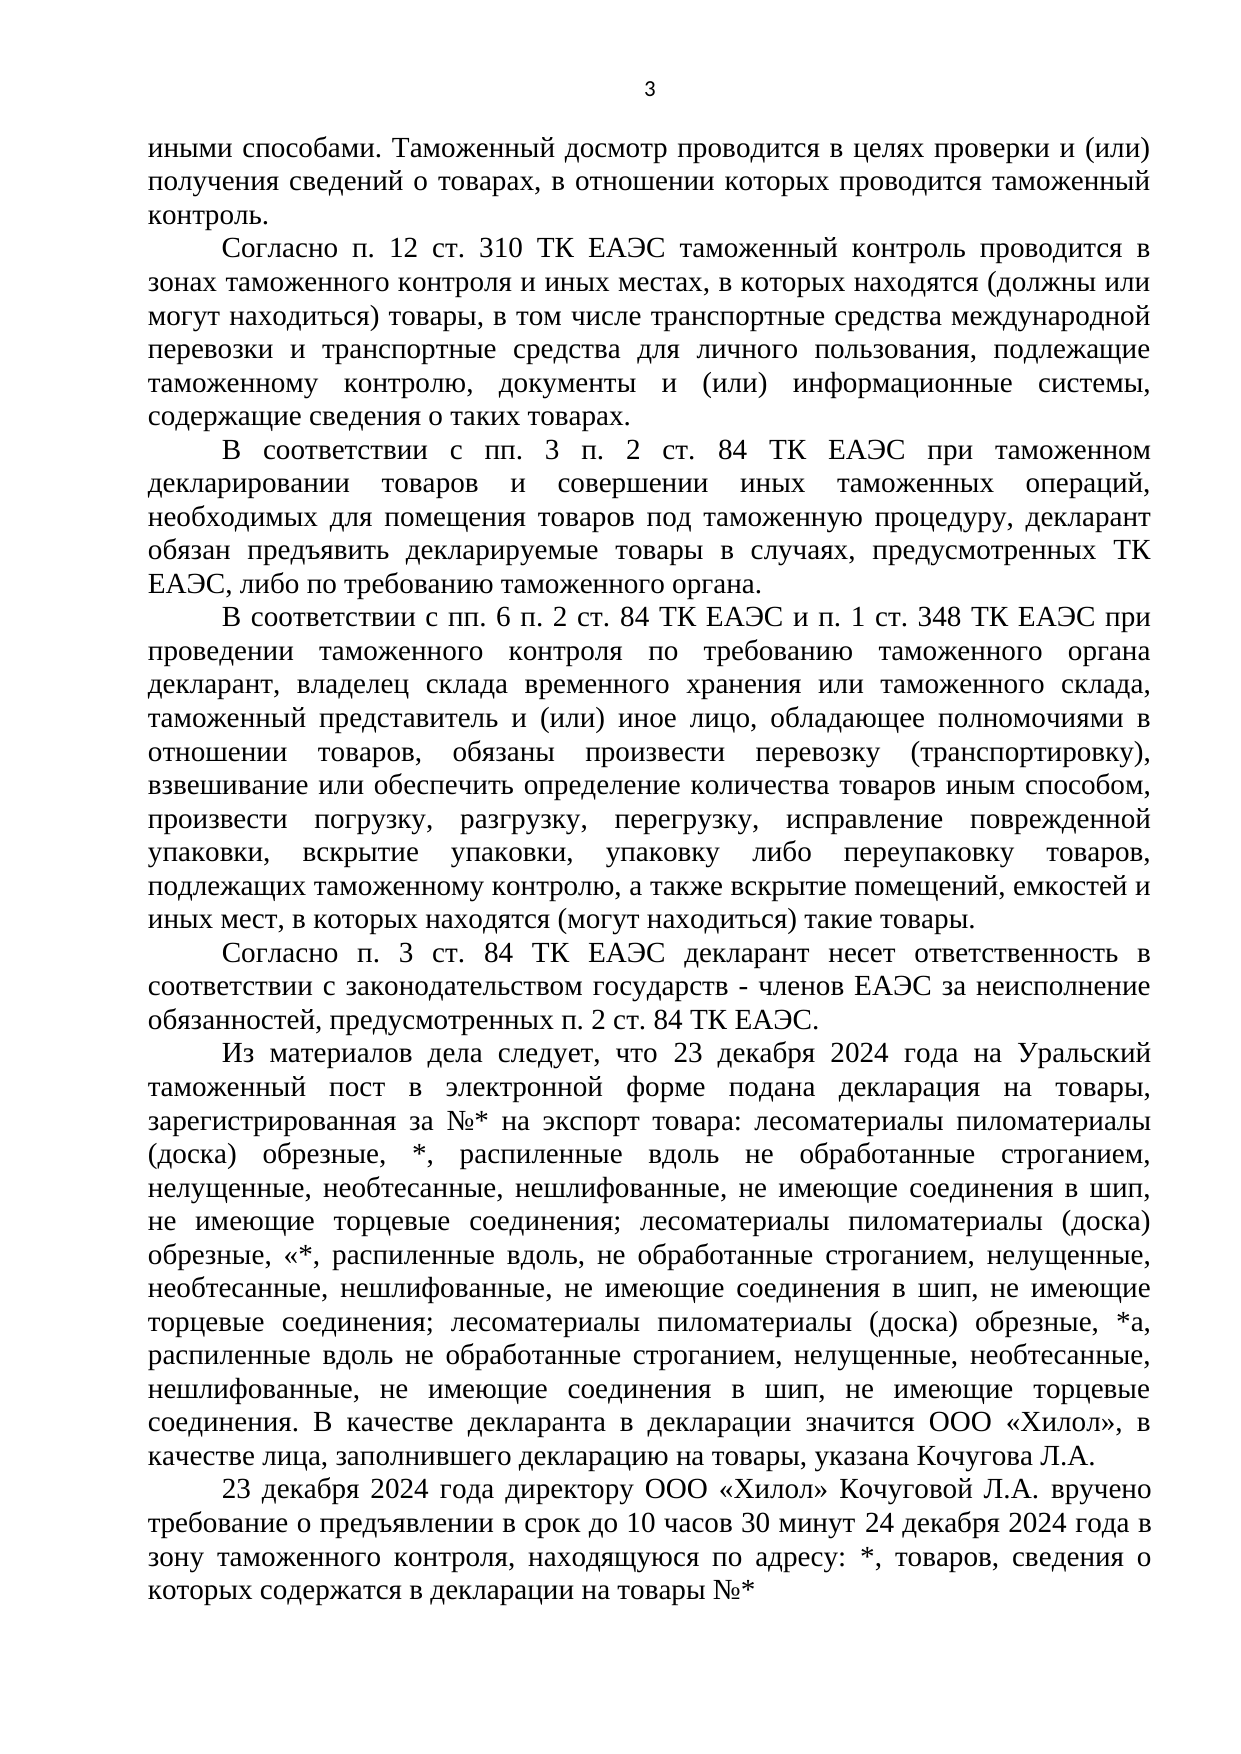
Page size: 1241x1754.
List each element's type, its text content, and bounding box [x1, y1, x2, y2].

text 23 декабря 2024 года директору ООО «Хилол» Кочуговой Л.А. вручено требование о предъявлении в срок до 10 часов 30 минут 24 декабря 2024 года в зону таможенного контроля, находящуюся по адресу: *, товаров, сведения о которых содержатся в декларации на товары №* [148, 1472, 1152, 1606]
text Согласно п. 3 ст. 84 ТК ЕАЭС декларант несет ответственность в соответствии с законодательством государств - членов ЕАЭС за неисполнение обязанностей, предусмотренных п. 2 ст. 84 ТК ЕАЭС. [148, 935, 1152, 1036]
text Из материалов дела следует, что 23 декабря 2024 года на Уральский таможенный пост в электронной форме подана декларация на товары, зарегистрированная за №* на экспорт товара: лесоматериалы пиломатериалы (доска) обрезные, *, распиленные вдоль не обработанные строганием, нелущенные, необтесанные, нешлифованные, не имеющие соединения в шип, не имеющие торцевые соединения; лесоматериалы пиломатериалы (доска) обрезные, «*, распиленные вдоль, не обработанные строганием, нелущенные, необтесанные, нешлифованные, не имеющие соединения в шип, не имеющие торцевые соединения; лесоматериалы пиломатериалы (доска) обрезные, *а, распиленные вдоль не обработанные строганием, нелущенные, необтесанные, нешлифованные, не имеющие соединения в шип, не имеющие торцевые соединения. В качестве декларанта в декларации значится ООО «Хилол», в качестве лица, заполнившего декларацию на товары, указана Кочугова Л.А. [148, 1036, 1152, 1472]
text Согласно п. 12 ст. 310 ТК ЕАЭС таможенный контроль проводится в зонах таможенного контроля и иных местах, в которых находятся (должны или могут находиться) товары, в том числе транспортные средства международной перевозки и транспортные средства для личного пользования, подлежащие таможенному контролю, документы и (или) информационные системы, содержащие сведения о таких товарах. [148, 231, 1152, 432]
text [148, 130, 1152, 231]
text В соответствии с пп. 3 п. 2 ст. 84 ТК ЕАЭС при таможенном декларировании товаров и совершении иных таможенных операций, необходимых для помещения товаров под таможенную процедуру, декларант обязан предъявить декларируемые товары в случаях, предусмотренных ТК ЕАЭС, либо по требованию таможенного органа. [148, 432, 1152, 599]
text В соответствии с пп. 6 п. 2 ст. 84 ТК ЕАЭС и п. 1 ст. 348 ТК ЕАЭС при проведении таможенного контроля по требованию таможенного органа декларант, владелец склада временного хранения или таможенного склада, таможенный представитель и (или) иное лицо, обладающее полномочиями в отношении товаров, обязаны произвести перевозку (транспортировку), взвешивание или обеспечить определение количества товаров иным способом, произвести погрузку, разгрузку, перегрузку, исправление поврежденной упаковки, вскрытие упаковки, упаковку либо переупаковку товаров, подлежащих таможенному контролю, а также вскрытие помещений, емкостей и иных мест, в которых находятся (могут находиться) такие товары. [148, 599, 1152, 935]
